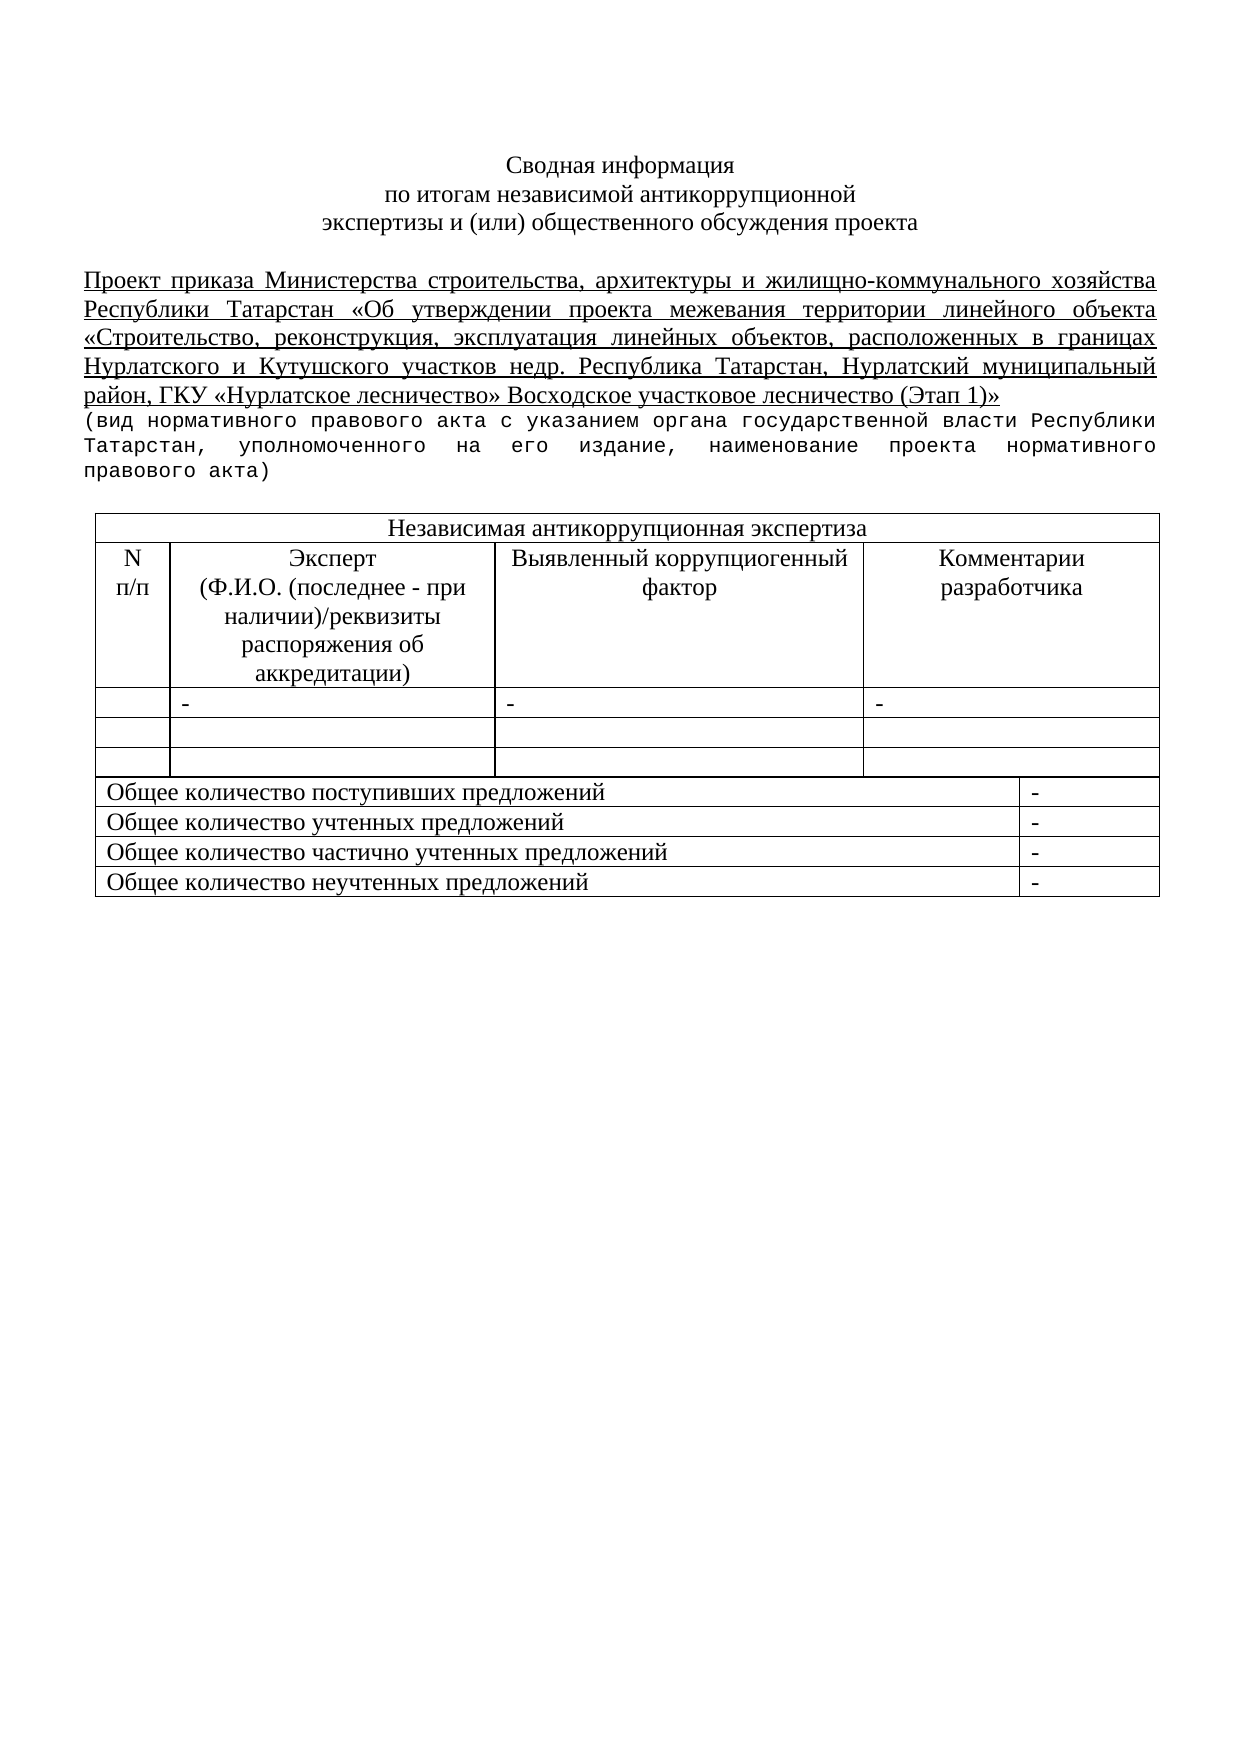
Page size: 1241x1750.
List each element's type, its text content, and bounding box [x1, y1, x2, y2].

table_cell [96, 748, 169, 776]
table_cell - [1020, 807, 1159, 836]
table_cell [496, 718, 863, 747]
table_cell [864, 718, 1159, 747]
table_cell N п/п [96, 543, 169, 687]
text Проект приказа Министерства строительства, архитектуры и жилищно-коммунального хозяйства Республики Татарстан «Об утверждении проекта межевания территории линейного объекта «Строительство, реконструкция, эксплуатация линейных объектов, расположенных в границах Нурлатского и Кутушского участков недр. Республика Татарстан, Нурлатский муниципальный район, ГКУ «Нурлатское лесничество» Восходское участковое лесничество (Этап 1)» [83, 320, 1157, 347]
table_cell Общее количество поступивших предложений [96, 778, 1019, 806]
text по итогам независимой антикоррупционной [83, 179, 1157, 207]
table_cell - [496, 688, 863, 717]
table_cell Выявленный коррупциогенный фактор [496, 543, 863, 687]
text Проект приказа Министерства строительства, архитектуры и жилищно-коммунального хозяйства Республики Татарстан «Об утверждении проекта межевания территории линейного объекта «Строительство, реконструкция, эксплуатация линейных объектов, расположенных в границах Нурлатского и Кутушского участков недр. Республика Татарстан, Нурлатский муниципальный район, ГКУ «Нурлатское лесничество» Восходское участковое лесничество (Этап 1)» [83, 291, 1157, 319]
table_cell [96, 718, 169, 747]
text Проект приказа Министерства строительства, архитектуры и жилищно-коммунального хозяйства Республики Татарстан «Об утверждении проекта межевания территории линейного объекта «Строительство, реконструкция, эксплуатация линейных объектов, расположенных в границах Нурлатского и Кутушского участков недр. Республика Татарстан, Нурлатский муниципальный район, ГКУ «Нурлатское лесничество» Восходское участковое лесничество (Этап 1)» [83, 265, 1157, 290]
table_cell [496, 748, 863, 776]
table_cell [171, 718, 494, 747]
table_cell Общее количество учтенных предложений [96, 807, 1019, 836]
text (вид нормативного правового акта с указанием органа государственной власти Республики Татарстан, уполномоченного на его издание, наименование проекта нормативного правового акта) [83, 409, 1157, 484]
table_cell Эксперт (Ф.И.О. (последнее - при наличии)/реквизиты распоряжения об аккредитации) [171, 543, 494, 687]
text Проект приказа Министерства строительства, архитектуры и жилищно-коммунального хозяйства Республики Татарстан «Об утверждении проекта межевания территории линейного объекта «Строительство, реконструкция, эксплуатация линейных объектов, расположенных в границах Нурлатского и Кутушского участков недр. Республика Татарстан, Нурлатский муниципальный район, ГКУ «Нурлатское лесничество» Восходское участковое лесничество (Этап 1)» [83, 377, 1157, 409]
table_cell - [1020, 867, 1159, 896]
text Сводная информация [83, 150, 1157, 179]
table_cell [96, 688, 169, 717]
table_cell Общее количество неучтенных предложений [96, 867, 1019, 896]
text экспертизы и (или) общественного обсуждения проекта [83, 207, 1157, 236]
table_cell - [1020, 837, 1159, 866]
table_cell [171, 748, 494, 776]
table_cell Общее количество частично учтенных предложений [96, 837, 1019, 866]
table_header Независимая антикоррупционная экспертиза [96, 514, 1159, 542]
table_cell [864, 748, 1159, 776]
text Проект приказа Министерства строительства, архитектуры и жилищно-коммунального хозяйства Республики Татарстан «Об утверждении проекта межевания территории линейного объекта «Строительство, реконструкция, эксплуатация линейных объектов, расположенных в границах Нурлатского и Кутушского участков недр. Республика Татарстан, Нурлатский муниципальный район, ГКУ «Нурлатское лесничество» Восходское участковое лесничество (Этап 1)» [83, 348, 1157, 376]
table_cell - [864, 688, 1159, 717]
table_cell Комментарии разработчика [864, 543, 1159, 687]
table_cell - [171, 688, 494, 717]
table_cell - [1020, 778, 1159, 806]
